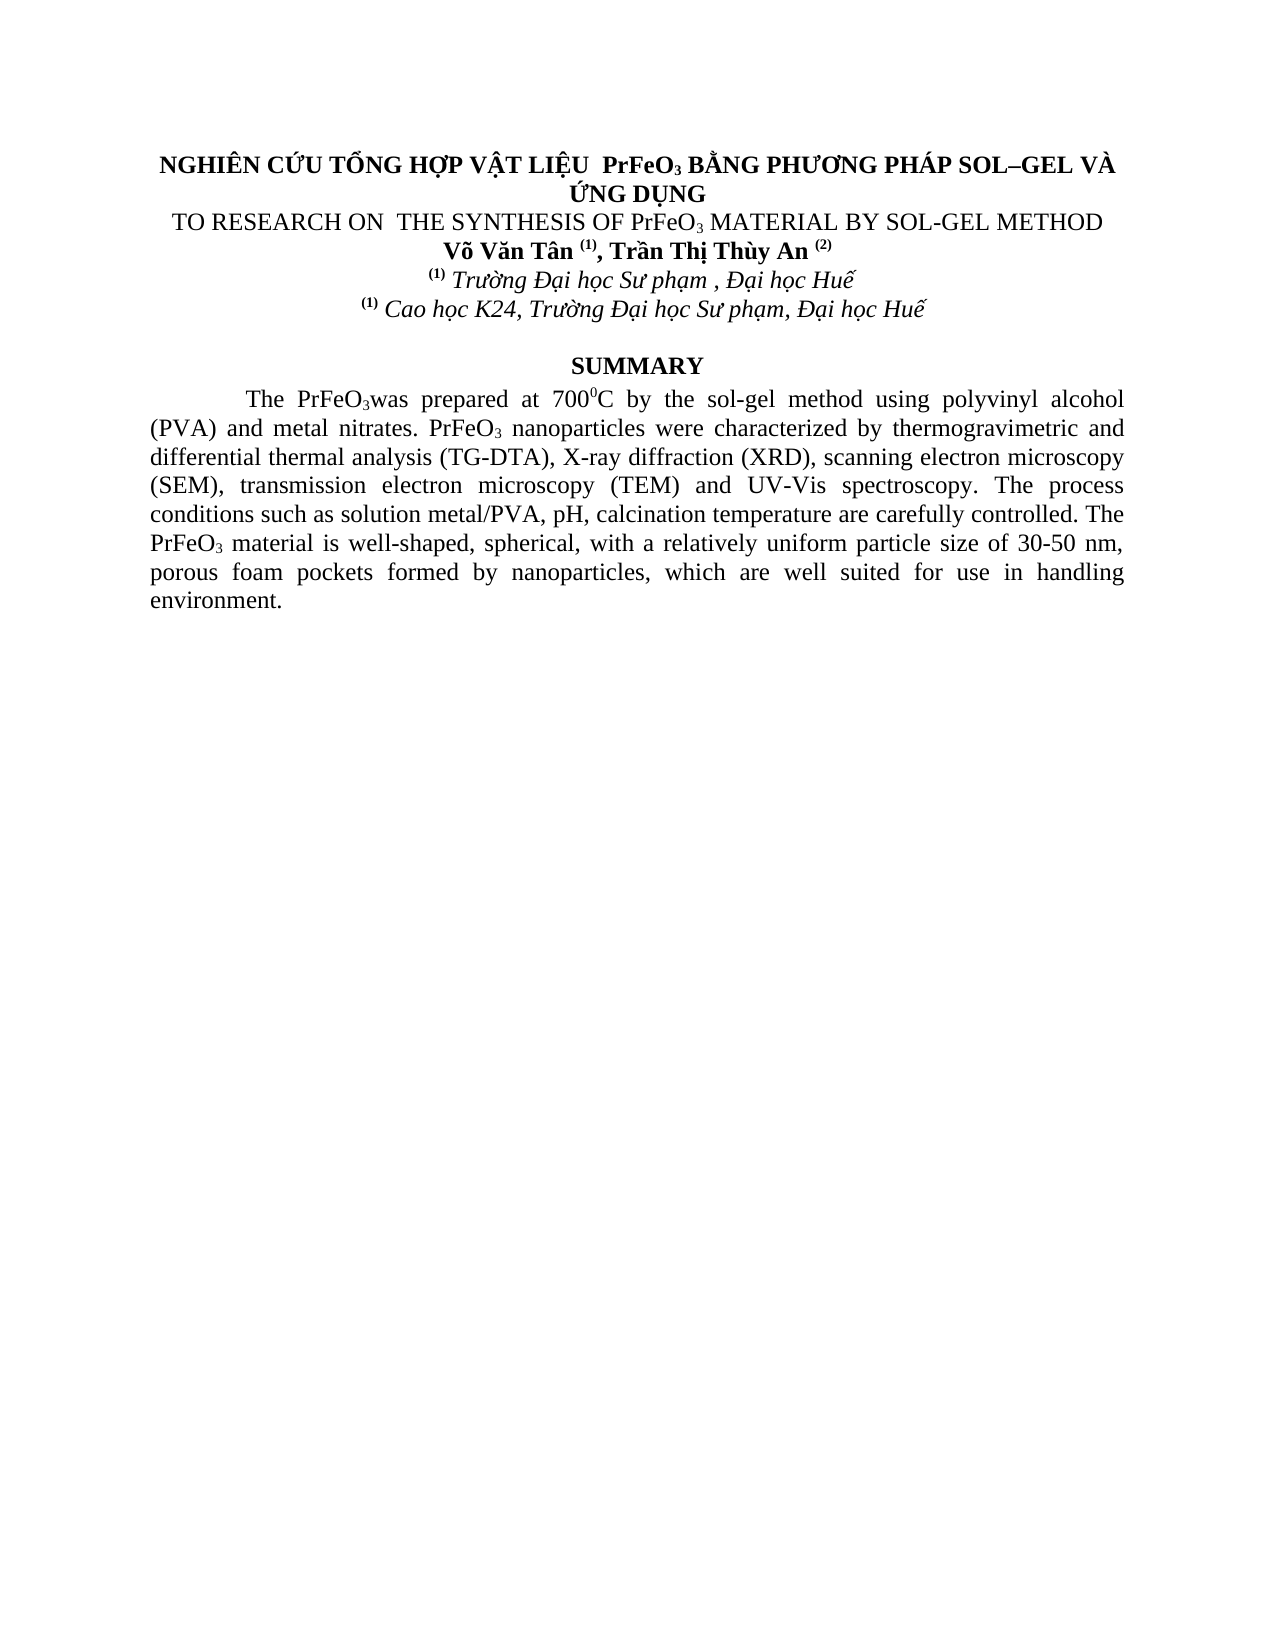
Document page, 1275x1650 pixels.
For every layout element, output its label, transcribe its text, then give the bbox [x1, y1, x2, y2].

text (1) Cao học K24, Trường Đại học Sư phạm, Đại học Huế [157, 294, 1125, 322]
text NGHIÊN CỨU TỔNG HỢP VẬT LIỆU PrFeO3 BẰNG PHƯƠNG PHÁP SOL–GEL VÀ ỨNG DỤNG [150, 150, 1125, 207]
text Võ Văn Tân (1), Trần Thị Thùy An (2) [150, 236, 1124, 265]
text SUMMARY [150, 351, 1125, 380]
text TO RESEARCH ON THE SYNTHESIS OF PrFeO3 MATERIAL BY SOL-GEL METHOD [150, 207, 1125, 236]
text The PrFeO3was prepared at 7000C by the sol-gel method using polyvinyl alcohol (PVA) and metal nitrates. PrFeO3 nanoparticles were characterized by thermogravimetric and differential thermal analysis (TG-DTA), X-ray diffraction (XRD), scanning electron microscopy (SEM), transmission electron microscopy (TEM) and UV-Vis spectroscopy. The process conditions such as solution metal/PVA, pH, calcination temperature are carefully controlled. The PrFeO3 material is well-shaped, spherical, with a relatively uniform particle size of 30-50 nm, porous foam pockets formed by nanoparticles, which are well suited for use in handling environment. [150, 384, 1125, 614]
text (1) Trường Đại học Sư phạm , Đại học Huế [157, 265, 1125, 294]
